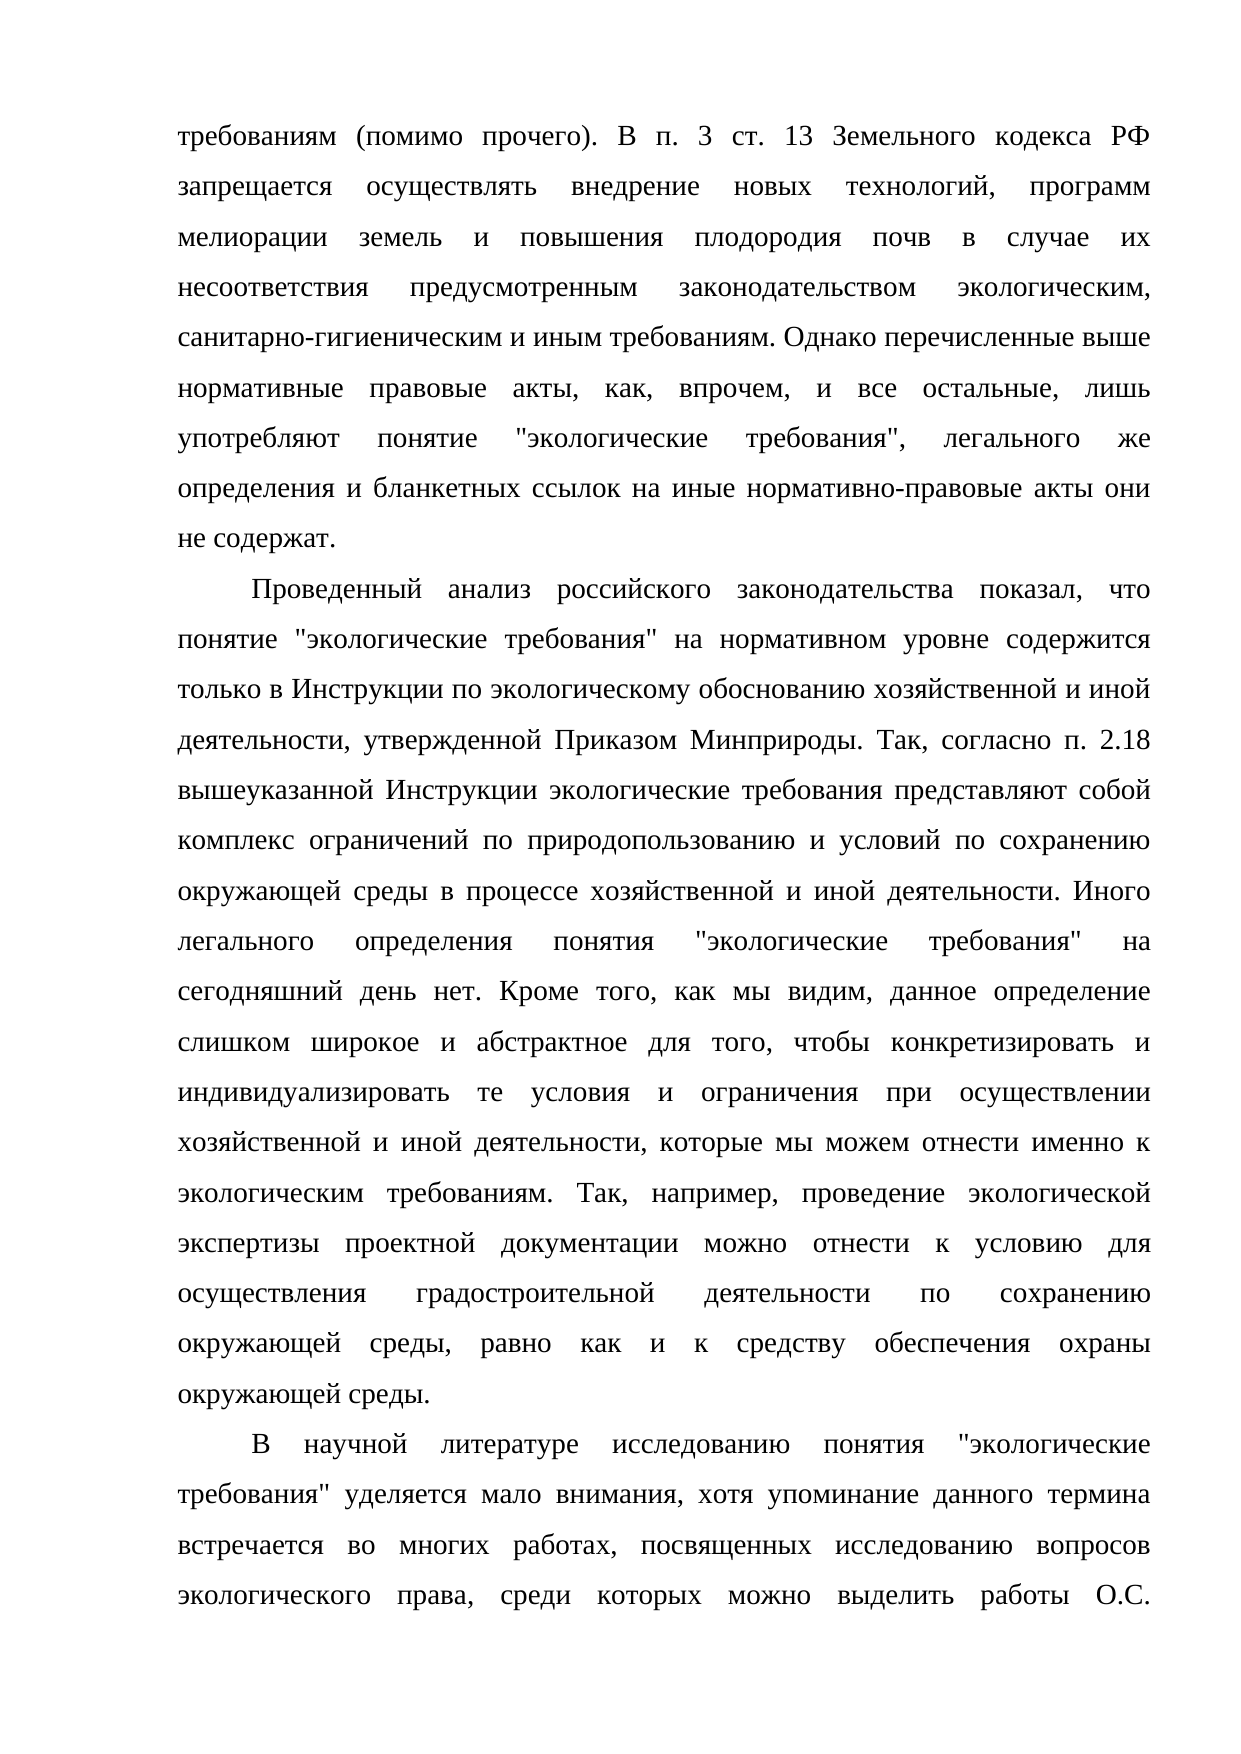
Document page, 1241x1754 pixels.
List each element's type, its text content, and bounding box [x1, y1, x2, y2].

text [177, 1426, 1152, 1611]
text Проведенный анализ российского законодательства показал, что понятие "экологические требования" на нормативном уровне содержится только в Инструкции по экологическому обоснованию хозяйственной и иной деятельности, утвержденной Приказом Минприроды. Так, согласно п. 2.18 вышеуказанной Инструкции экологические требования представляют собой комплекс ограничений по природопользованию и условий по сохранению окружающей среды в процессе хозяйственной и иной деятельности. Иного легального определения понятия "экологические требования" на сегодняшний день нет. Кроме того, как мы видим, данное определение слишком широкое и абстрактное для того, чтобы конкретизировать и индивидуализировать те условия и ограничения при осуществлении хозяйственной и иной деятельности, которые мы можем отнести именно к экологическим требованиям. Так, например, проведение экологической экспертизы проектной документации можно отнести к условию для осуществления градостроительной деятельности по сохранению окружающей среды, равно как и к средству обеспечения охраны окружающей среды. [177, 571, 1152, 1409]
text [177, 118, 1152, 554]
